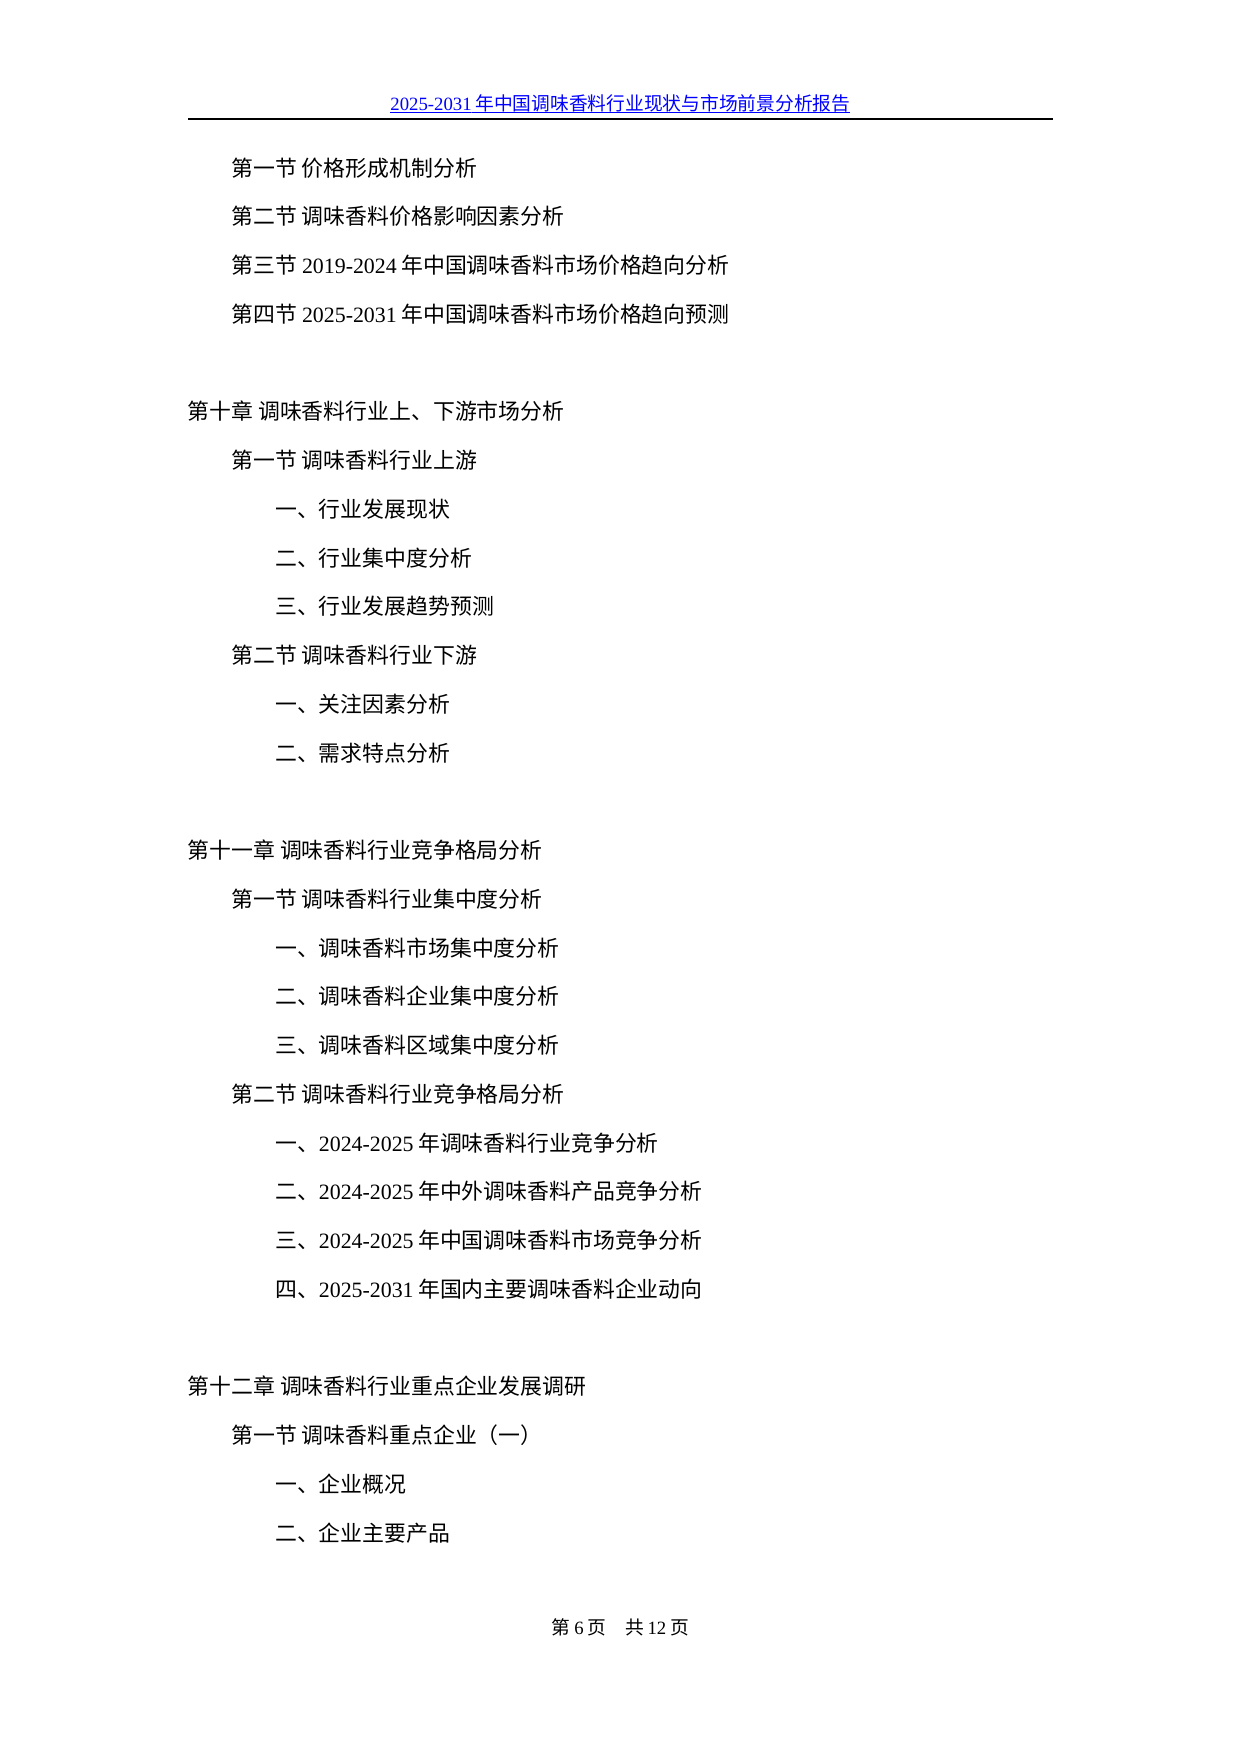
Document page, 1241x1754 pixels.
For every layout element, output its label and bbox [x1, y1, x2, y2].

text [187, 150, 1053, 1548]
